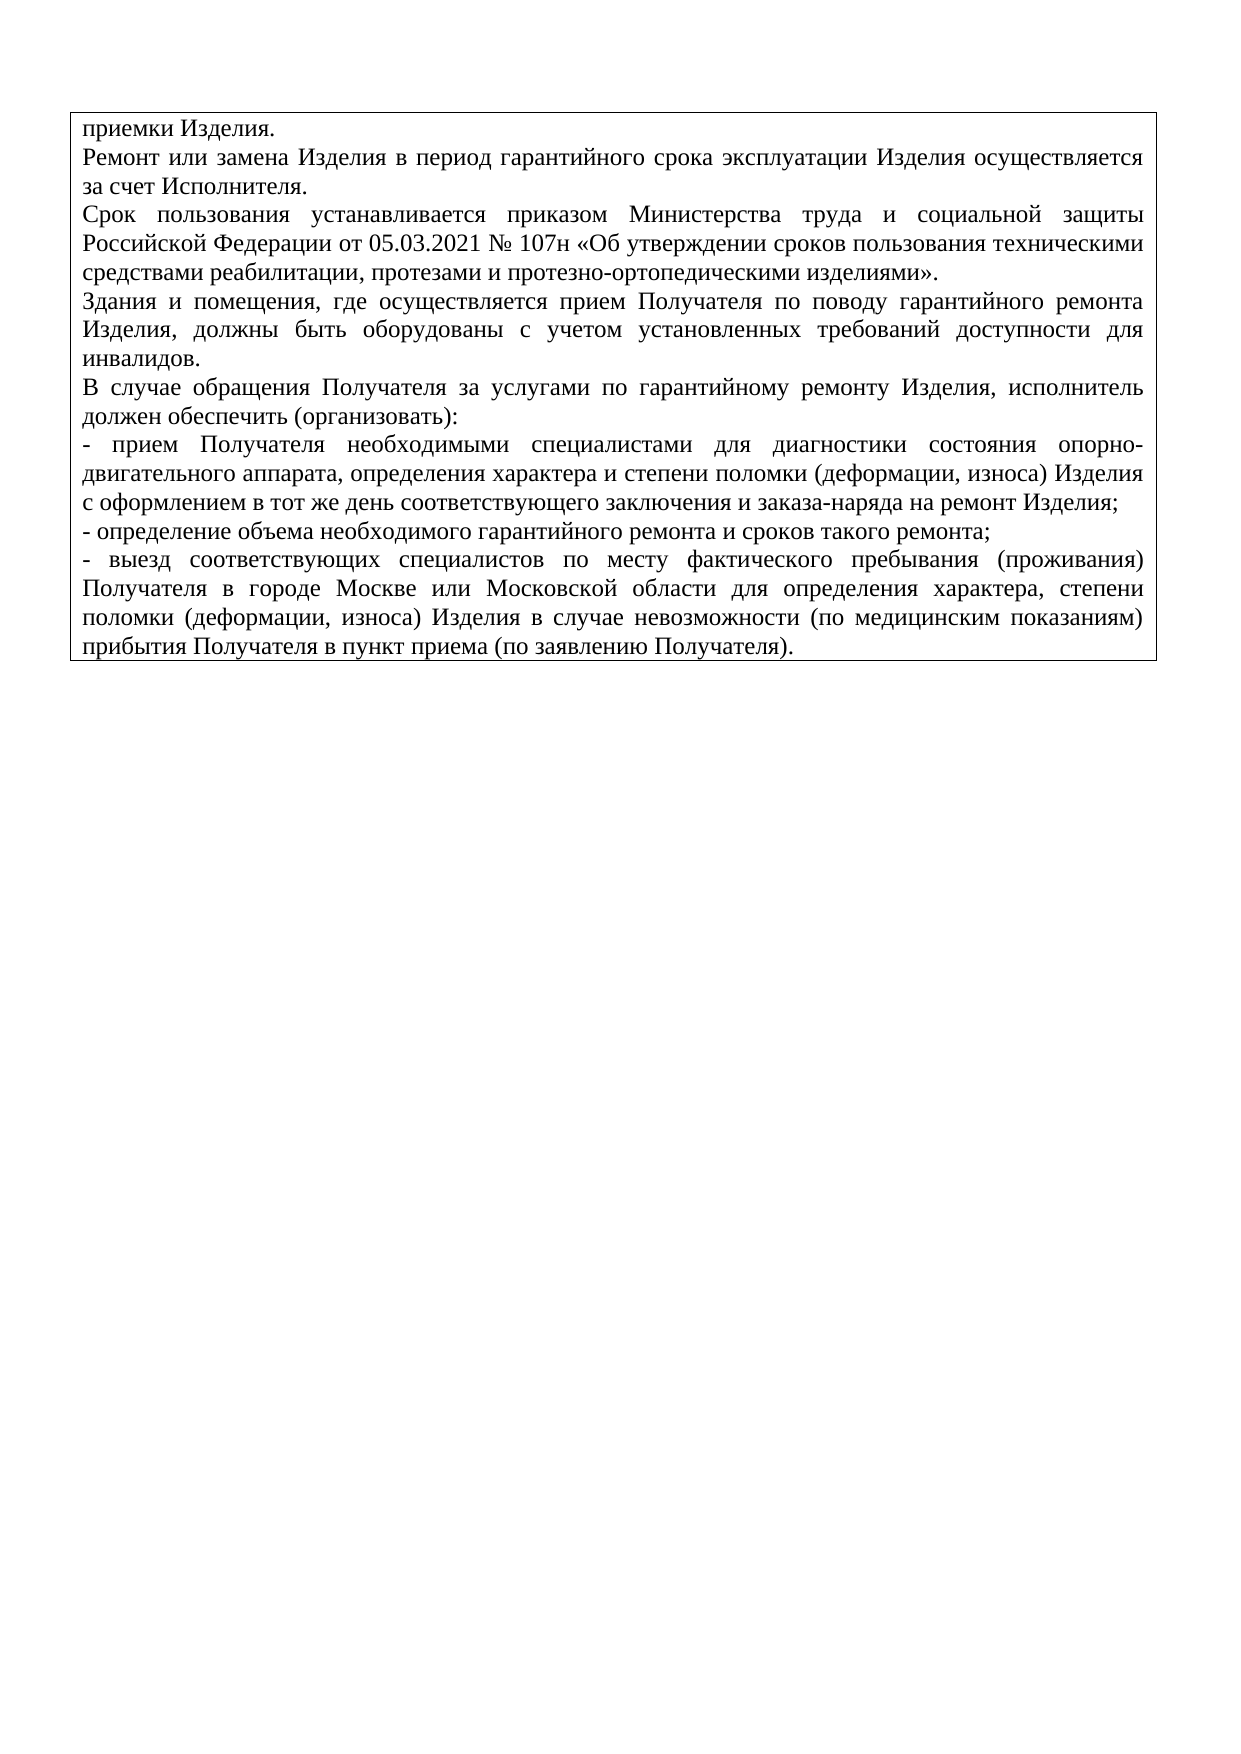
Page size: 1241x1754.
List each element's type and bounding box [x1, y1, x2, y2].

table_cell [71, 113, 1156, 659]
